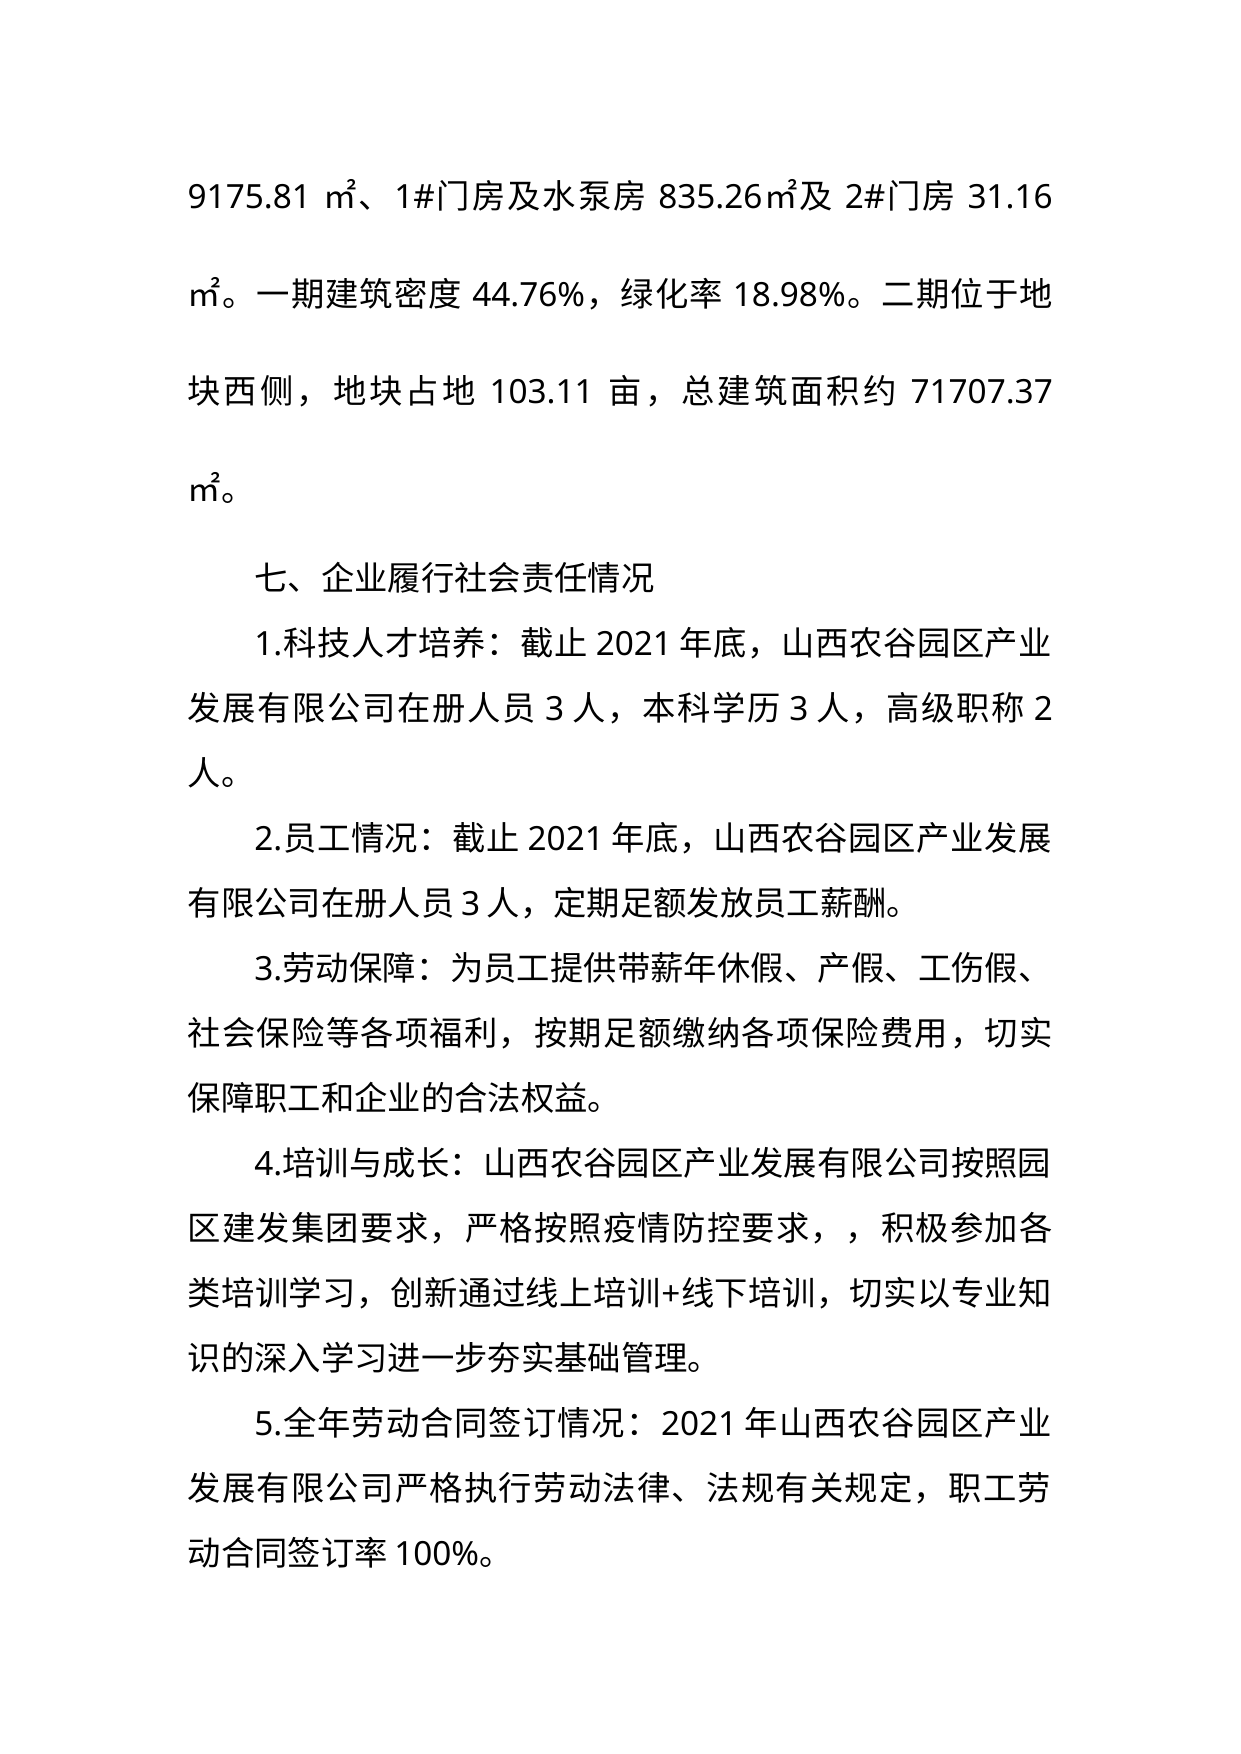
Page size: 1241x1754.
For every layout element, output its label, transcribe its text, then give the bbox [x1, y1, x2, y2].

list 4.培训与成长：山西农谷园区产业发展有限公司按照园区建发集团要求，严格按照疫情防控要求，，积极参加各类培训学习，创新通过线上培训+线下培训，切实以专业知识的深入学习进一步夯实基础管理。 [187, 1128, 1053, 1388]
list 5.全年劳动合同签订情况：2021年山西农谷园区产业发展有限公司严格执行劳动法律、法规有关规定，职工劳动合同签订率100%。 [187, 1388, 1053, 1583]
list 2.员工情况：截止2021年底，山西农谷园区产业发展有限公司在册人员3人，定期足额发放员工薪酬。 [187, 803, 1053, 933]
list 3.劳动保障：为员工提供带薪年休假、产假、工伤假、社会保险等各项福利，按期足额缴纳各项保险费用，切实保障职工和企业的合法权益。 [187, 933, 1053, 1128]
list 1.科技人才培养：截止2021年底，山西农谷园区产业发展有限公司在册人员3人，本科学历3人，高级职称2人。 [187, 608, 1053, 803]
subtitle 七、企业履行社会责任情况 [187, 543, 1053, 608]
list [187, 162, 1053, 519]
